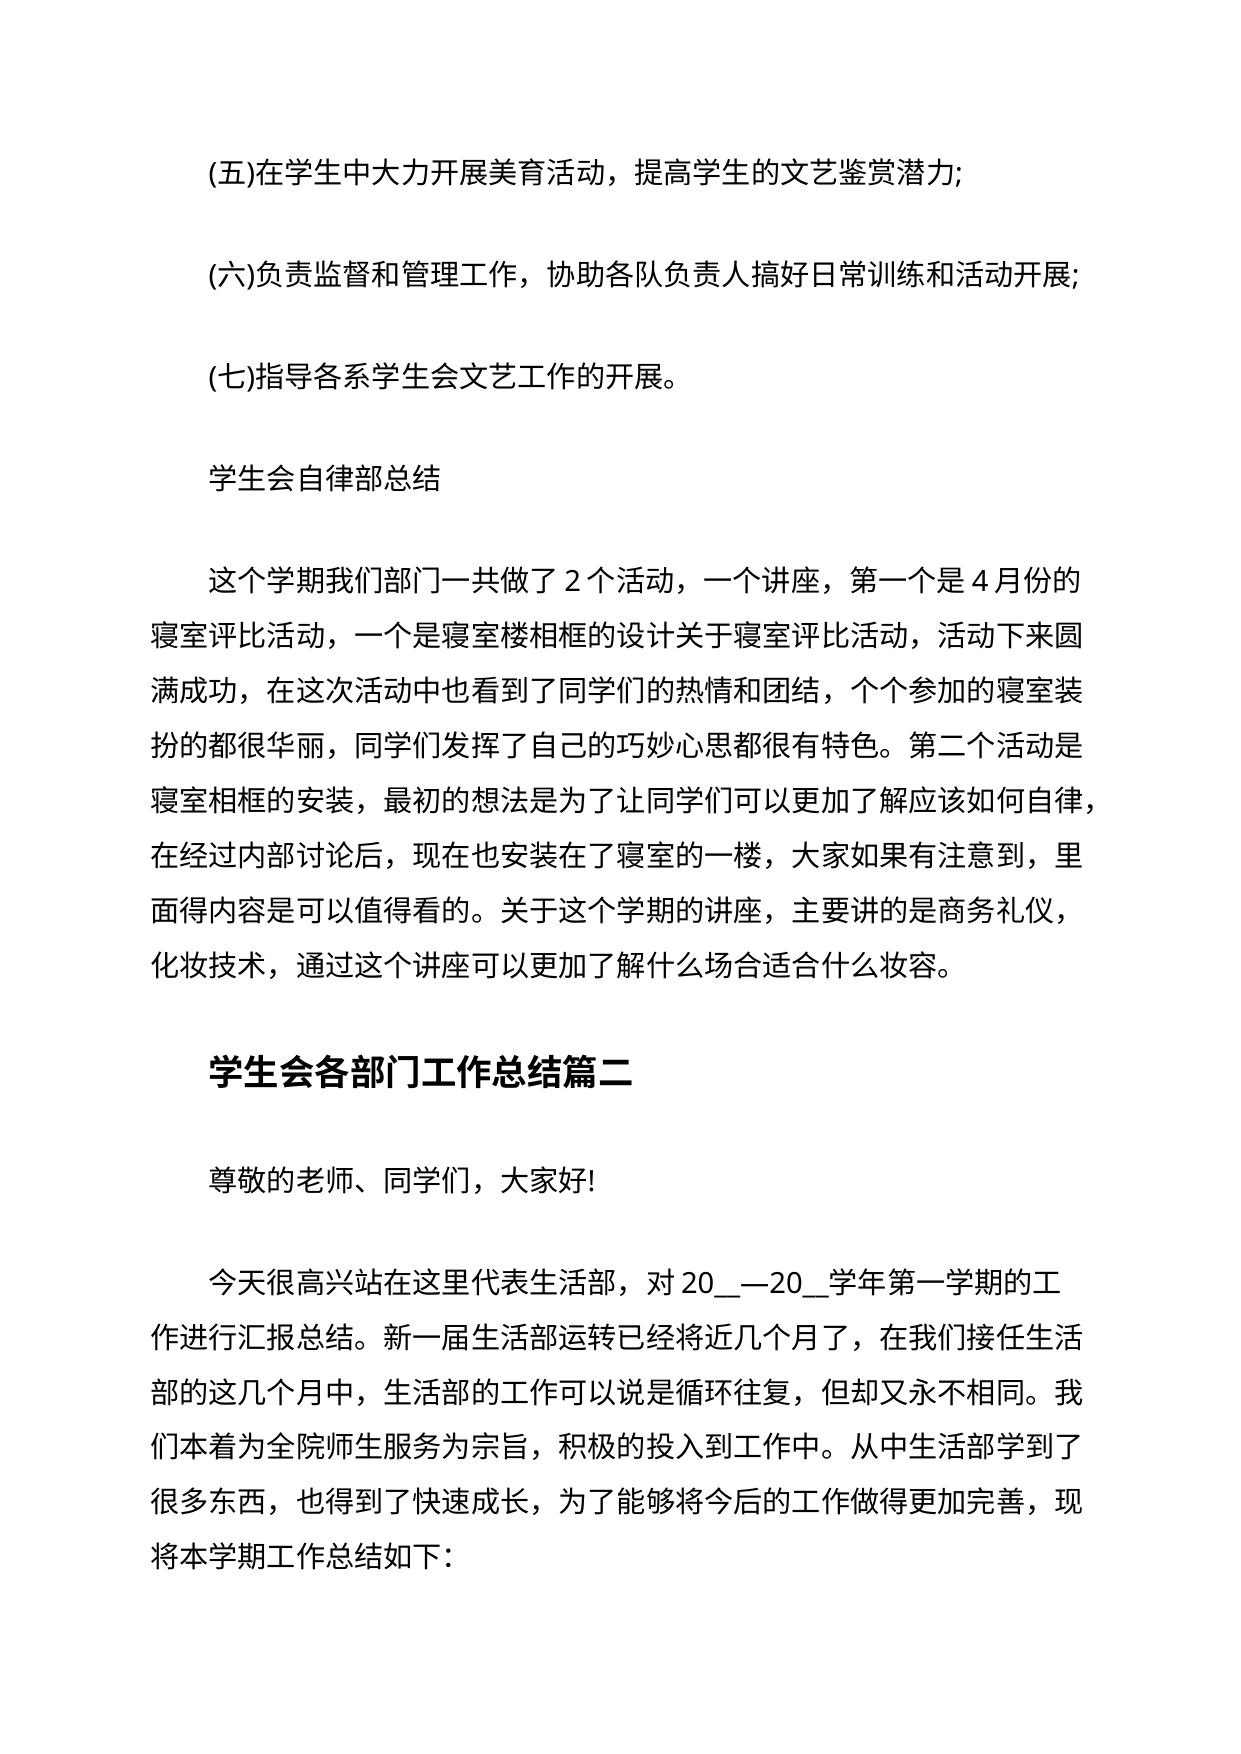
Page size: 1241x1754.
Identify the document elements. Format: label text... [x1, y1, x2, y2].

text 学生会各部门工作总结篇二 [150, 1044, 1090, 1095]
text (七)指导各系学生会文艺工作的开展。 [150, 354, 1090, 396]
text 学生会自律部总结 [150, 456, 1090, 498]
text 这个学期我们部门一共做了2个活动，一个讲座，第一个是4月份的寝室评比活动，一个是寝室楼相框的设计关于寝室评比活动，活动下来圆满成功，在这次活动中也看到了同学们的热情和团结，个个参加的寝室装扮的都很华丽，同学们发挥了自己的巧妙心思都很有特色。第二个活动是寝室相框的安装，最初的想法是为了让同学们可以更加了解应该如何自律，在经过内部讨论后，现在也安装在了寝室的一楼，大家如果有注意到，里面得内容是可以值得看的。关于这个学期的讲座，主要讲的是商务礼仪，化妆技术，通过这个讲座可以更加了解什么场合适合什么妆容。 [150, 558, 1090, 984]
text (五)在学生中大力开展美育活动，提高学生的文艺鉴赏潜力; [150, 150, 1090, 192]
text 今天很高兴站在这里代表生活部，对20__—20__学年第一学期的工作进行汇报总结。新一届生活部运转已经将近几个月了，在我们接任生活部的这几个月中，生活部的工作可以说是循环往复，但却又永不相同。我们本着为全院师生服务为宗旨，积极的投入到工作中。从中生活部学到了很多东西，也得到了快速成长，为了能够将今后的工作做得更加完善，现将本学期工作总结如下： [150, 1259, 1090, 1576]
text (六)负责监督和管理工作，协助各队负责人搞好日常训练和活动开展; [150, 252, 1090, 294]
text 尊敬的老师、同学们，大家好! [150, 1157, 1090, 1200]
